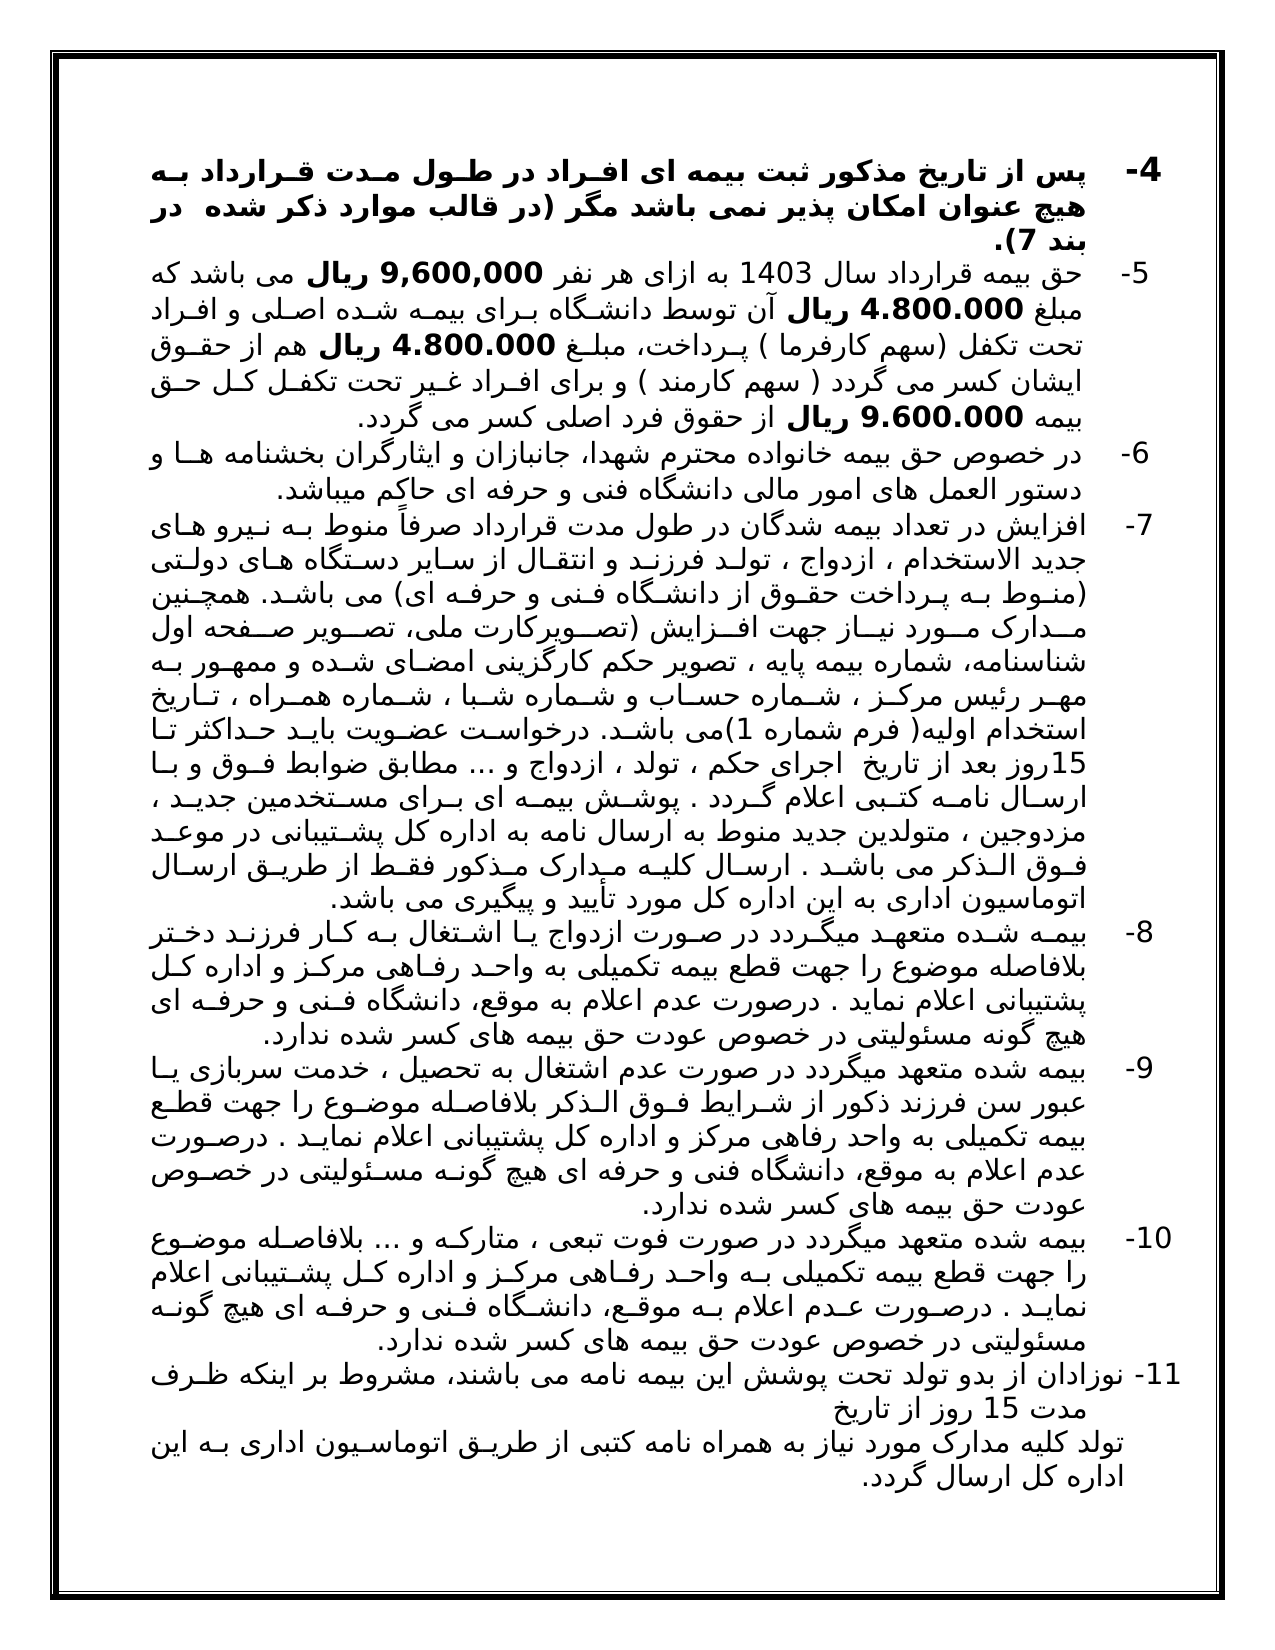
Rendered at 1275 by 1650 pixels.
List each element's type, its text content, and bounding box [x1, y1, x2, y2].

list در خصوص حق بیمه خانواده محترم شهدا، جانبازان و ایثارگران بخشنامه ها و دستور العمل های امور مالی دانشگاه فنی و حرفه ای حاکم میباشد. [150, 436, 1121, 506]
list پس از تاریخ مذکور ثبت بیمه ای افراد در طول مدت قرارداد به هیچ عنوان امکان پذیر نمی باشد مگر (در قالب موارد ذکر شده در بند 7). [150, 150, 1125, 257]
text تولد کلیه مدارک مورد نیاز به همراه نامه کتبی از طریق اتوماسیون اداری به این اداره کل ارسال گردد. [150, 1425, 1125, 1493]
list افزایش در تعداد بیمه شدگان در طول مدت قرارداد صرفاً منوط به نیرو های جدید الاستخدام ، ازدواج ، تولد فرزند و انتقال از سایر دستگاه های دولتی (منوط به پرداخت حقوق از دانشگاه فنی و حرفه ای) می باشد. همچنین مدارک مورد نیاز جهت افزایش (تصویرکارت ملی، تصویر صفحه اول شناسنامه، شماره بیمه پایه ، تصویر حکم کارگزینی امضای شده و ممهور به مهر رئیس مرکز ، شماره حساب و شماره شبا ، شماره همراه ، تاریخ استخدام اولیه( فرم شماره 1)می باشد. درخواست عضویت باید حداکثر تا 15روز بعد از تاریخ اجرای حکم ، تولد ، ازدواج و ... مطابق ضوابط فوق و با ارسال نامه کتبی اعلام گردد . پوشش بیمه ای برای مستخدمین جدید ، مزدوجین ، متولدین جدید منوط به ارسال نامه به اداره کل پشتیبانی در موعد فوق الذکر می باشد . ارسال کلیه مدارک مذکور فقط از طریق ارسال اتوماسیون اداری به این اداره کل مورد تأیید و پیگیری می باشد. [150, 508, 1125, 916]
list بیمه شده متعهد میگردد در صورت ازدواج یا اشتغال به کار فرزند دختر بلافاصله موضوع را جهت قطع بیمه تکمیلی به واحد رفاهی مرکز و اداره کل پشتیبانی اعلام نماید . درصورت عدم اعلام به موقع، دانشگاه فنی و حرفه ای هیچ گونه مسئولیتی در خصوص عودت حق بیمه های کسر شده ندارد. [150, 916, 1125, 1052]
list بیمه شده متعهد میگردد در صورت عدم اشتغال به تحصیل ، خدمت سربازی یا عبور سن فرزند ذکور از شرایط فوق الذکر بلافاصله موضوع را جهت قطع بیمه تکمیلی به واحد رفاهی مرکز و اداره کل پشتیبانی اعلام نماید . درصورت عدم اعلام به موقع، دانشگاه فنی و حرفه ای هیچ گونه مسئولیتی در خصوص عودت حق بیمه های کسر شده ندارد. [150, 1052, 1125, 1221]
list بیمه شده متعهد میگردد در صورت فوت تبعی ، متارکه و ... بلافاصله موضوع را جهت قطع بیمه تکمیلی به واحد رفاهی مرکز و اداره کل پشتیبانی اعلام نماید . درصورت عدم اعلام به موقع، دانشگاه فنی و حرفه ای هیچ گونه مسئولیتی در خصوص عودت حق بیمه های کسر شده ندارد. [150, 1221, 1125, 1357]
list نوزادان از بدو تولد تحت پوشش این بیمه نامه می باشند، مشروط بر اینکه ظرف مدت 15 روز از تاریخ [150, 1357, 1134, 1425]
list حق بیمه قرارداد سال 1403 به ازای هر نفر 9,600,000 ریال می باشد که مبلغ 4.800.000 ریال آن توسط دانشگاه برای بیمه شده اصلی و افراد تحت تکفل (سهم کارفرما ) پرداخت، مبلغ 4.800.000 ریال هم از حقوق ایشان کسر می گردد ( سهم کارمند ) و برای افراد غیر تحت تکفل کل حق بیمه 9.600.000 ریال از حقوق فرد اصلی کسر می گردد. [150, 257, 1121, 434]
